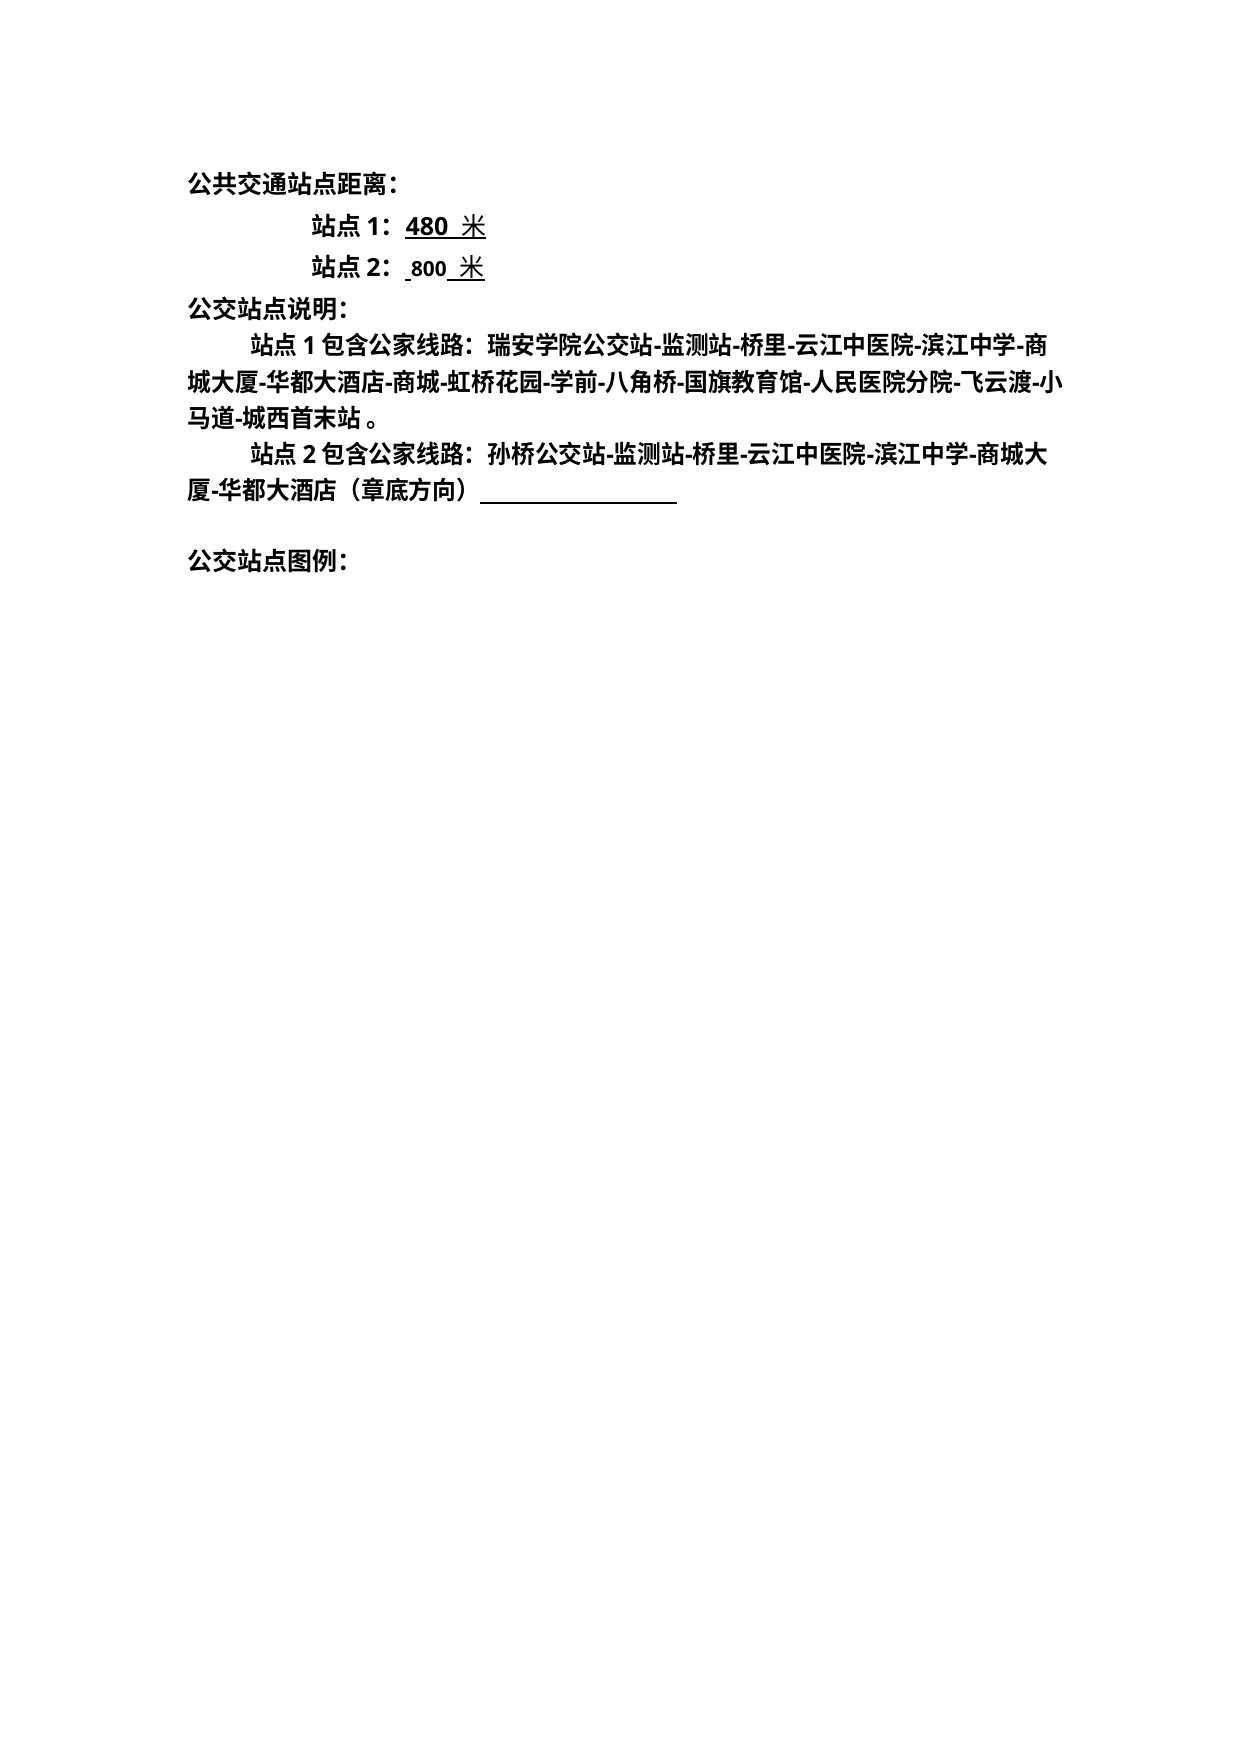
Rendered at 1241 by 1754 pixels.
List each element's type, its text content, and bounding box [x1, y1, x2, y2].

text 站点2： 800 米 [187, 248, 1031, 284]
text 公共交通站点距离： [187, 164, 1031, 201]
text 站点1：480 米 [187, 206, 1031, 242]
subtitle 站点1包含公家线路：瑞安学院公交站-监测站-桥里-云江中医院-滨江中学-商城大厦-华都大酒店-商城-虹桥花园-学前-八角桥-国旗教育馆-人民医院分院-飞云渡-小马道-城西首末站 。 [187, 326, 1065, 434]
subtitle 公交站点图例： [187, 541, 1065, 577]
subtitle 公交站点说明： [187, 289, 1065, 326]
subtitle 站点2包含公家线路：孙桥公交站-监测站-桥里-云江中医院-滨江中学-商城大厦-华都大酒店（章底方向） [187, 434, 1065, 507]
